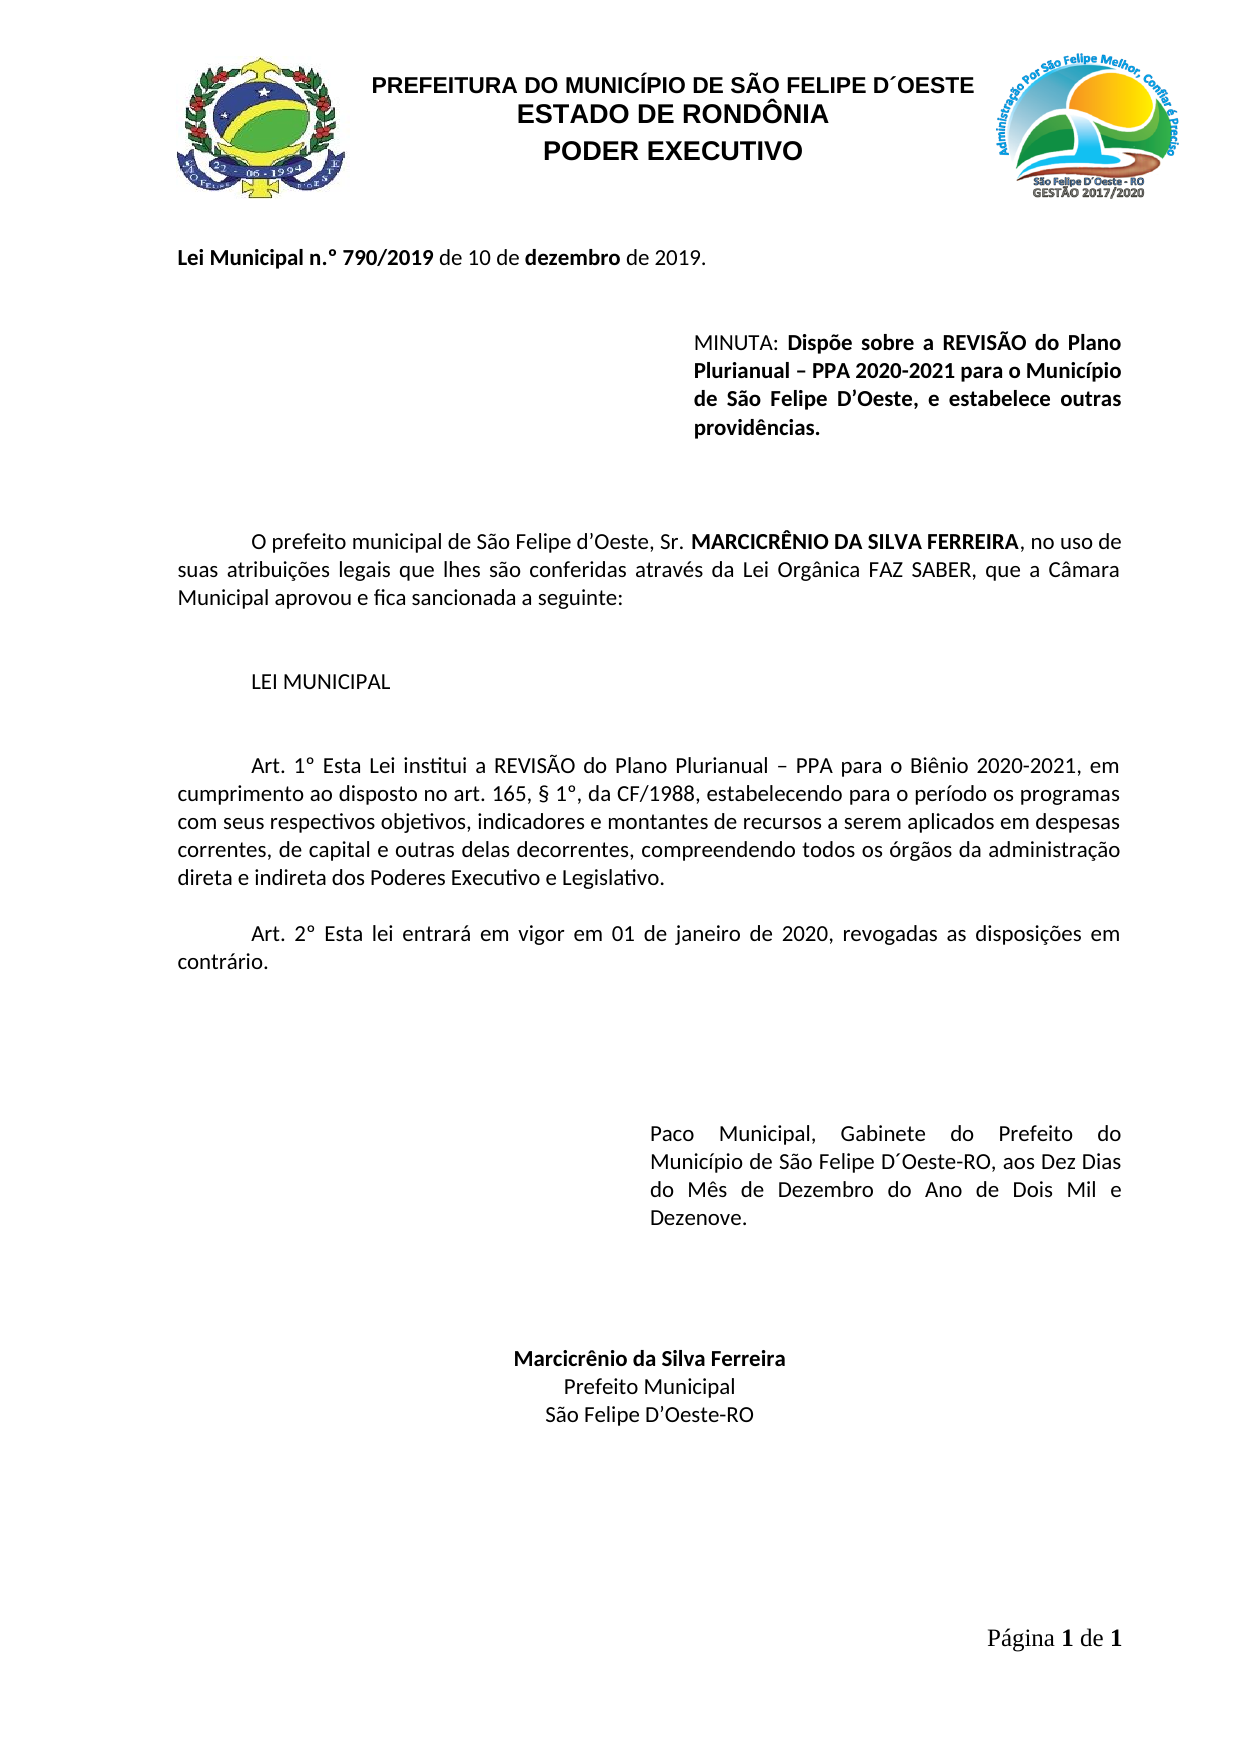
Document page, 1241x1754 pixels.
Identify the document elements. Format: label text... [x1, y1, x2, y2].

text Paco Municipal, Gabinete do Prefeito do Município de São Felipe D´Oeste-RO, aos Dez Dias do Mês de Dezembro do Ano de Dois Mil e Dezenove. [650, 1119, 1122, 1231]
text Lei Municipal n.º 790/2019 de 10 de dezembro de 2019. [177, 243, 1122, 271]
text MINUTA: Dispõe sobre a REVISÃO do Plano Plurianual – PPA 2020-2021 para o Município de São Felipe D’Oeste, e estabelece outras providências. [693, 328, 1122, 441]
text Prefeito Municipal [177, 1372, 1122, 1400]
text Art. 1º Esta Lei institui a REVISÃO do Plano Plurianual – PPA para o Biênio 2020-2021, em cumprimento ao disposto no art. 165, § 1º, da CF/1988, estabelecendo para o período os programas com seus respectivos objetivos, indicadores e montantes de recursos a serem aplicados em despesas correntes, de capital e outras delas decorrentes, compreendendo todos os órgãos da administração direta e indireta dos Poderes Executivo e Legislativo. [177, 751, 1122, 891]
text São Felipe D’Oeste-RO [177, 1400, 1122, 1428]
picture [176, 56, 350, 199]
text Marcicrênio da Silva Ferreira [177, 1344, 1122, 1372]
picture [996, 53, 1179, 199]
text Art. 2º Esta lei entrará em vigor em 01 de janeiro de 2020, revogadas as disposições em contrário. [177, 919, 1122, 975]
text LEI MUNICIPAL [177, 667, 1122, 695]
text O prefeito municipal de São Felipe d’Oeste, Sr. MARCICRÊNIO DA SILVA FERREIRA, no uso de suas atribuições legais que lhes são conferidas através da Lei Orgânica FAZ SABER, que a Câmara Municipal aprovou e fica sancionada a seguinte: [177, 527, 1122, 611]
